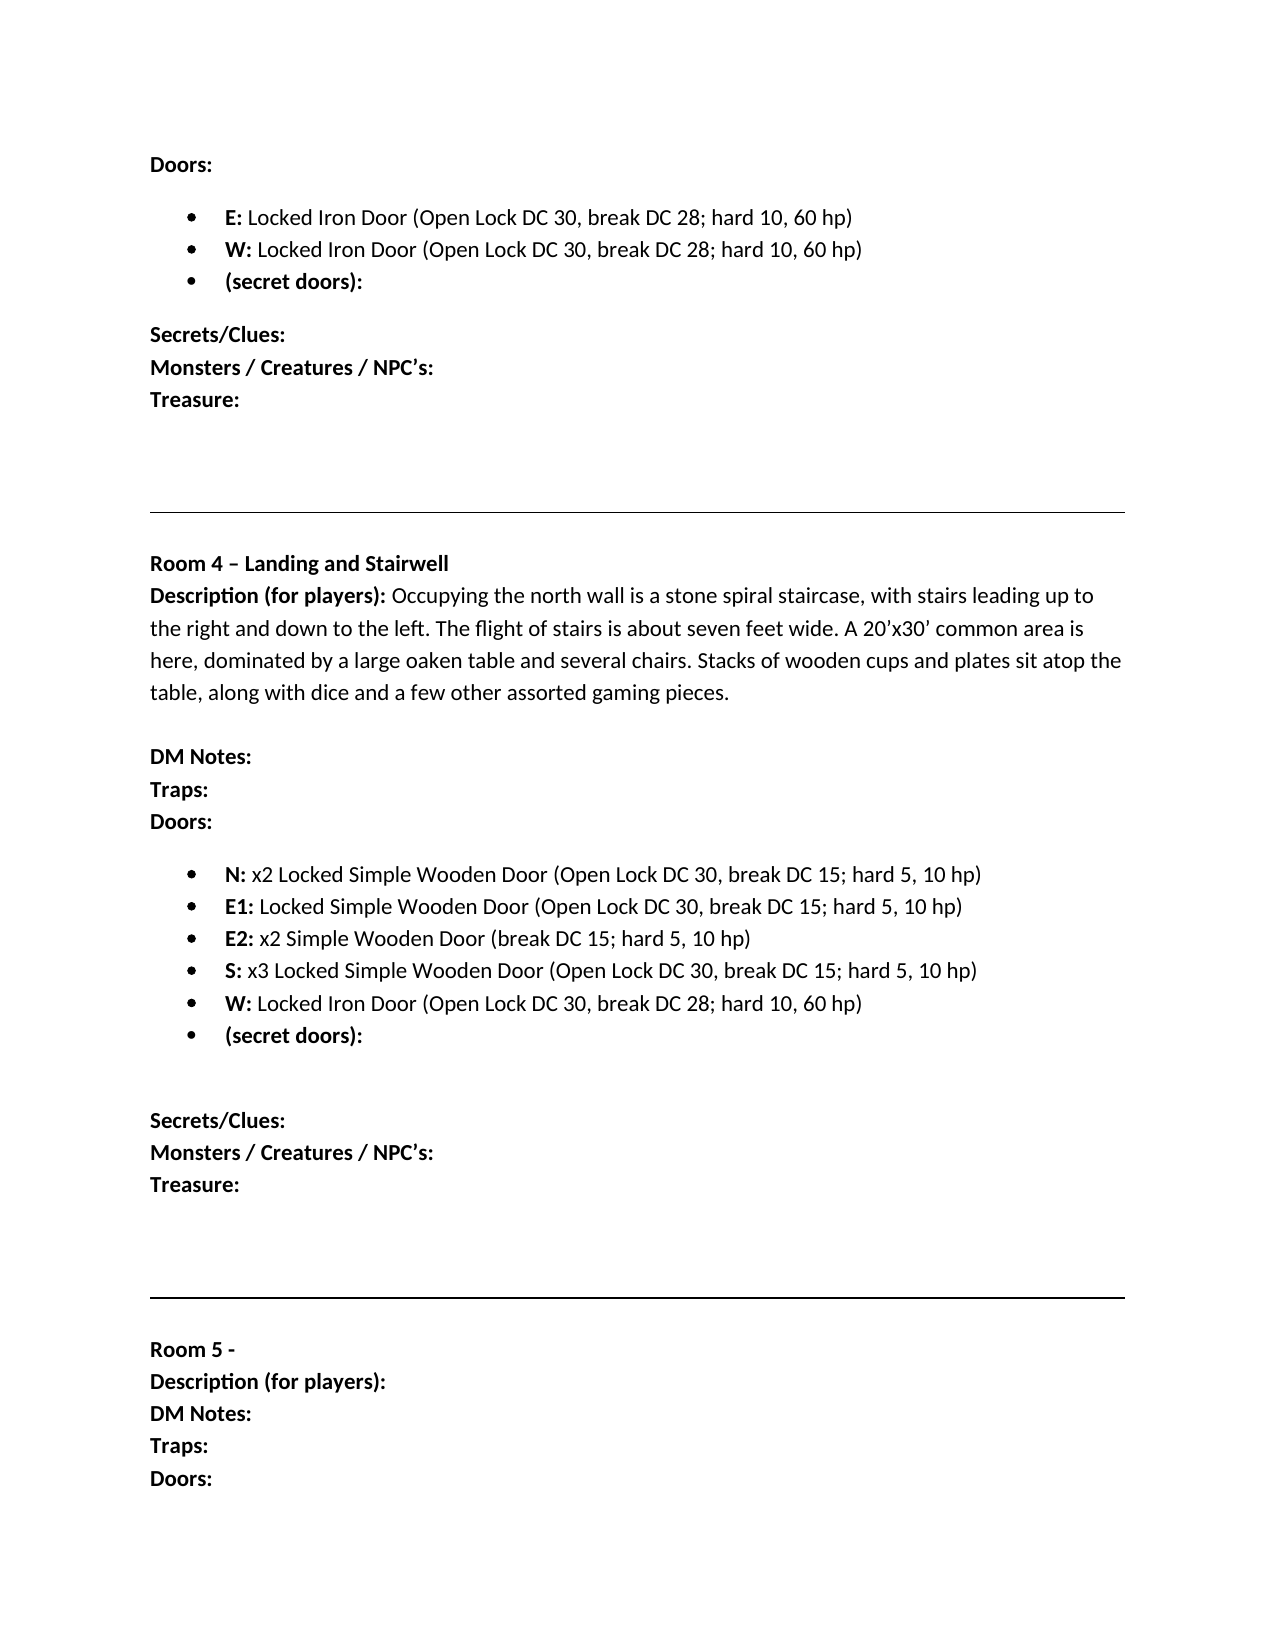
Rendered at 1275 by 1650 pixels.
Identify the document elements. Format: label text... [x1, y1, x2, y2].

text Treasure: [150, 385, 1125, 413]
list N: x2 Locked Simple Wooden Door (Open Lock DC 30, break DC 15; hard 5, 10 hp) [187, 860, 1125, 888]
text Doors: [150, 1464, 1125, 1492]
text Doors: [150, 807, 1125, 835]
text Doors: [150, 150, 1125, 178]
text Traps: [150, 775, 1125, 803]
text Monsters / Creatures / NPC’s: [150, 1138, 1125, 1166]
text Description (for players): [150, 1367, 1125, 1395]
list E2: x2 Simple Wooden Door (break DC 15; hard 5, 10 hp) [187, 924, 1125, 952]
text Room 5 - [150, 1335, 1125, 1363]
text Secrets/Clues: [150, 320, 1125, 348]
list S: x3 Locked Simple Wooden Door (Open Lock DC 30, break DC 15; hard 5, 10 hp) [187, 956, 1125, 984]
list E: Locked Iron Door (Open Lock DC 30, break DC 28; hard 10, 60 hp) [187, 203, 1125, 231]
list W: Locked Iron Door (Open Lock DC 30, break DC 28; hard 10, 60 hp) [187, 235, 1125, 263]
text Treasure: [150, 1170, 1125, 1198]
list E1: Locked Simple Wooden Door (Open Lock DC 30, break DC 15; hard 5, 10 hp) [187, 892, 1125, 920]
text DM Notes: [150, 1399, 1125, 1427]
text Traps: [150, 1432, 1125, 1459]
list (secret doors): [187, 1021, 1125, 1049]
text Room 4 – Landing and Stairwell [150, 549, 1125, 577]
text DM Notes: [150, 742, 1125, 771]
list (secret doors): [187, 267, 1125, 295]
text Monsters / Creatures / NPC’s: [150, 353, 1125, 381]
text Description (for players): Occupying the north wall is a stone spiral staircase, with stairs leading up to the right and down to the left. The flight of stairs is about seven feet wide. A 20’x30’ common area is here, dominated by a large oaken table and several chairs. Stacks of wooden cups and plates sit atop the table, along with dice and a few other assorted gaming pieces. [150, 582, 1125, 706]
list W: Locked Iron Door (Open Lock DC 30, break DC 28; hard 10, 60 hp) [187, 989, 1125, 1017]
text Secrets/Clues: [150, 1106, 1125, 1134]
